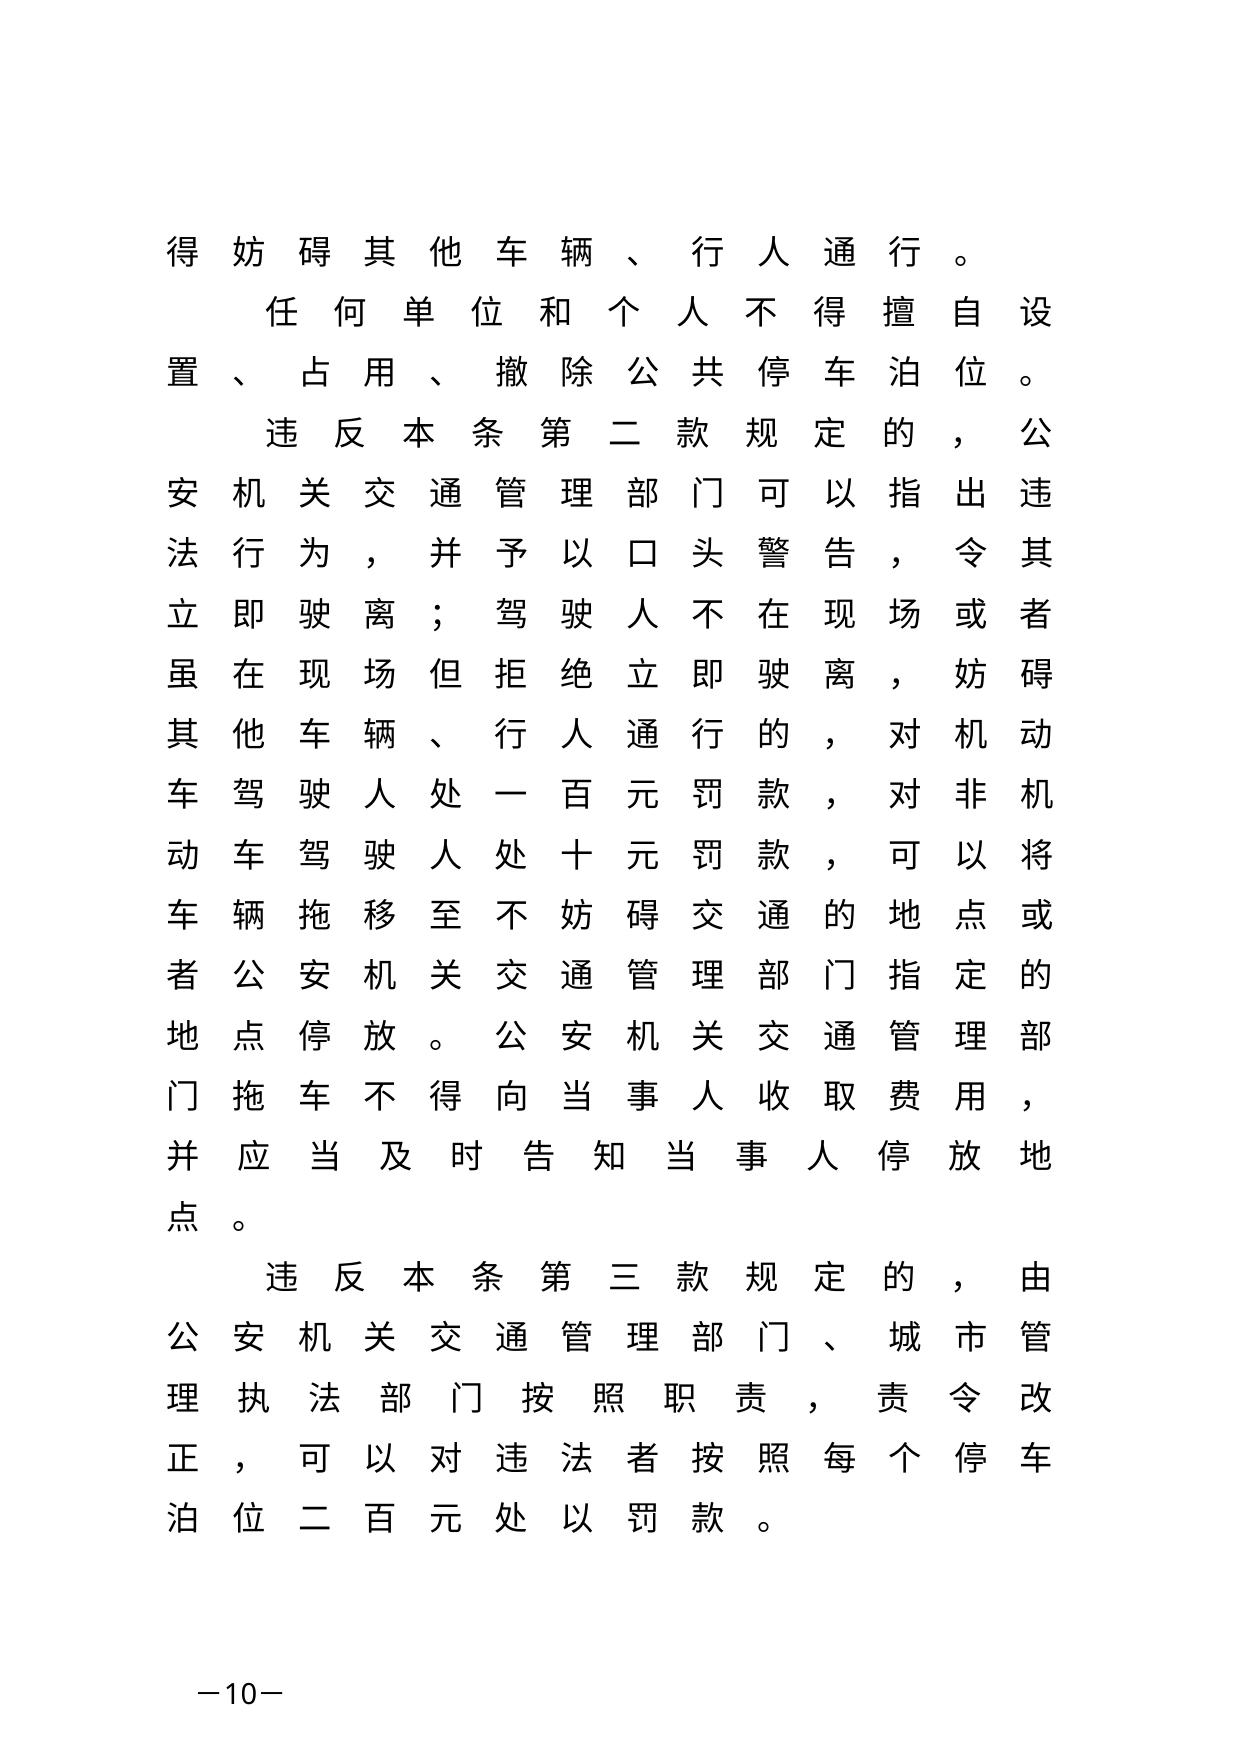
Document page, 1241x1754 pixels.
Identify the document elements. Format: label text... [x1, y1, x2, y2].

text 违反本条第二款规定的，公安机关交通管理部门可以指出违法行为，并予以口头警告，令其立即驶离；驾驶人不在现场或者虽在现场但拒绝立即驶离，妨碍其他车辆、行人通行的，对机动车驾驶人处一百元罚款，对非机动车驾驶人处十元罚款，可以将车辆拖移至不妨碍交通的地点或者公安机关交通管理部门指定的地点停放。公安机关交通管理部门拖车不得向当事人收取费用，并应当及时告知当事人停放地点。 [167, 400, 1085, 1245]
text 违反本条第三款规定的，由公安机关交通管理部门、城市管理执法部门按照职责，责令改正，可以对违法者按照每个停车泊位二百元处以罚款。 [167, 1245, 1085, 1546]
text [167, 219, 1085, 280]
text 任何单位和个人不得擅自设置、占用、撤除公共停车泊位。 [167, 280, 1085, 400]
